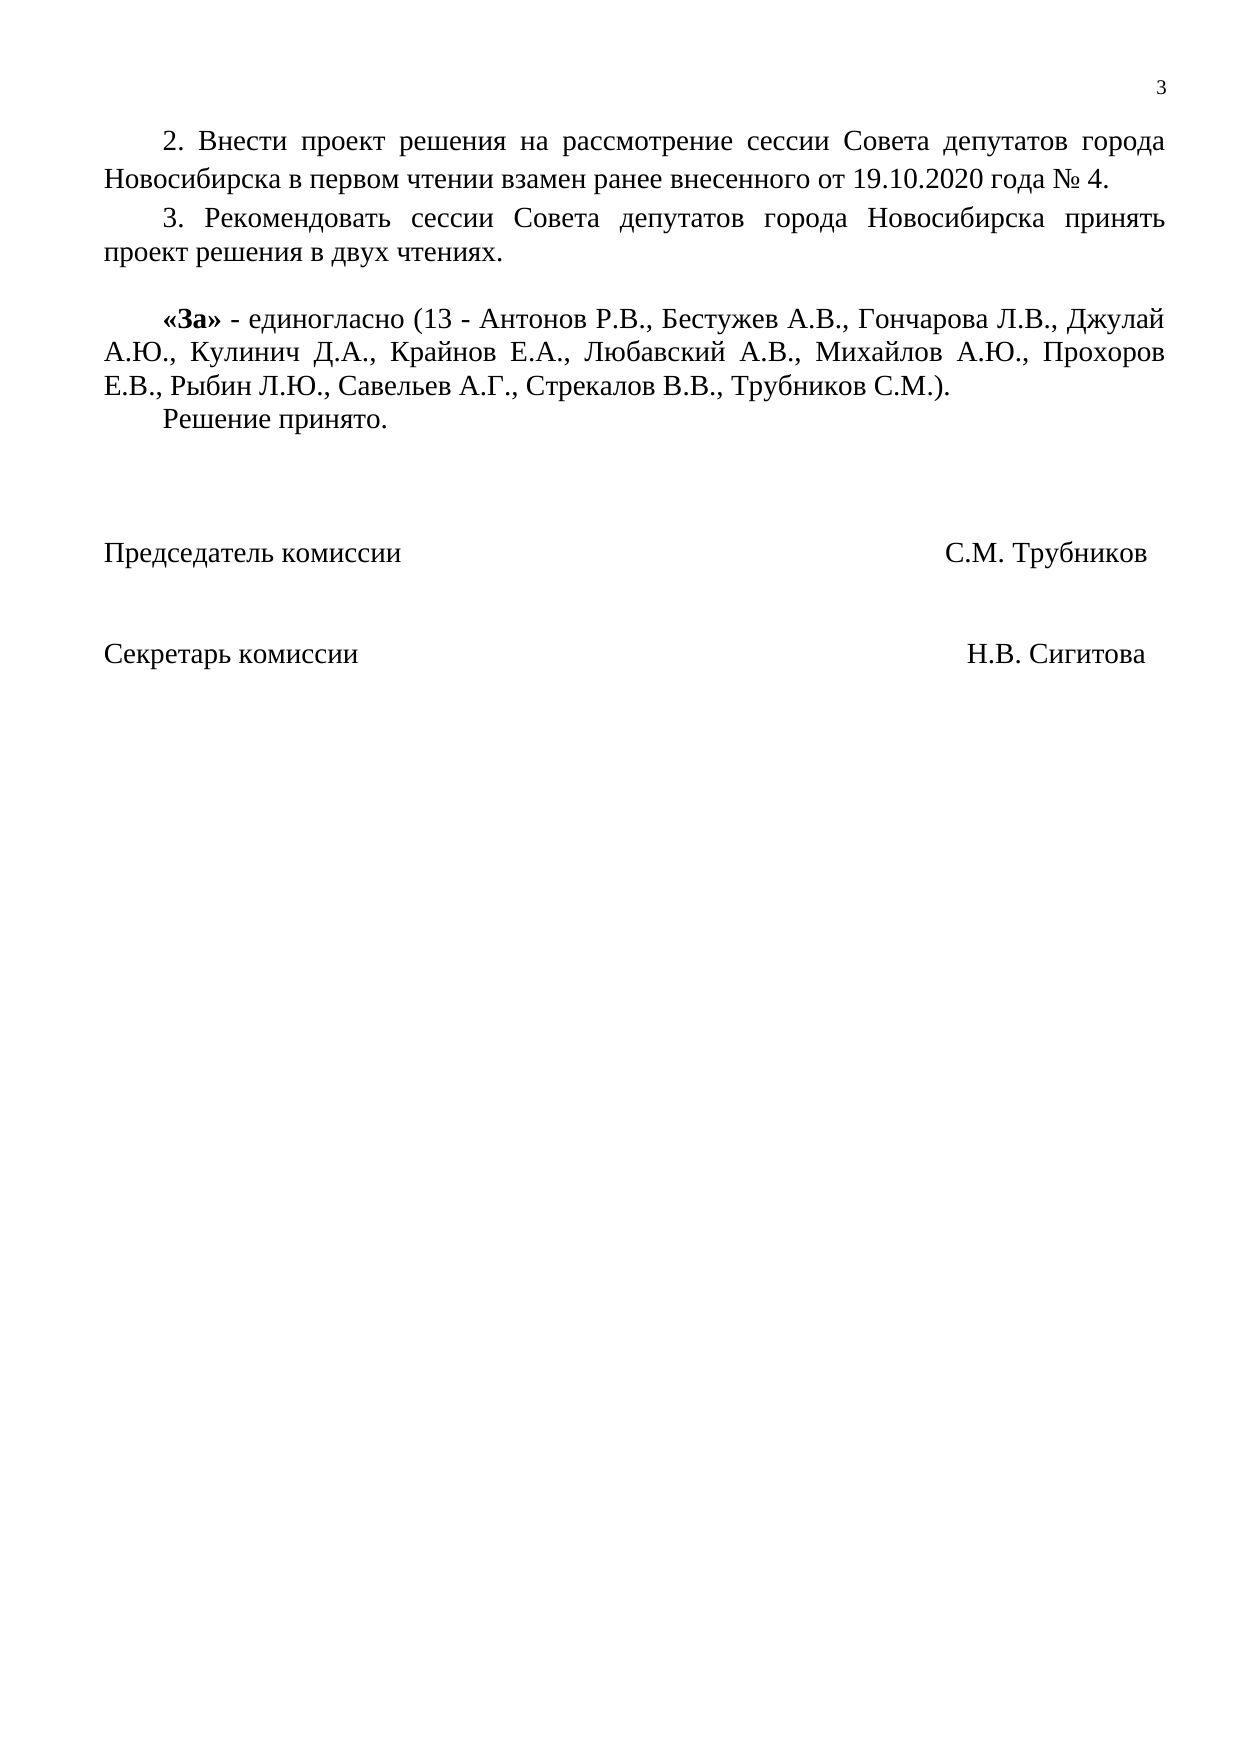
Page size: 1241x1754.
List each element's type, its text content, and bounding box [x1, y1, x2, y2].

text Решение принято. [103, 401, 1166, 435]
list Секретарь комиссии Н.В. Сигитова [103, 636, 1166, 670]
text 3. Рекомендовать сессии Совета депутатов города Новосибирска принять проект решения в двух чтениях. [103, 200, 1166, 267]
list Председатель комиссии С.М. Трубников [103, 536, 1166, 569]
text «За» - единогласно (13 - Антонов Р.В., Бестужев А.В., Гончарова Л.В., Джулай А.Ю., Кулинич Д.А., Крайнов Е.А., Любавский А.В., Михайлов А.Ю., Прохоров Е.В., Рыбин Л.Ю., Савельев А.Г., Стрекалов В.В., Трубников С.М.). [103, 301, 1166, 401]
text 2. Внести проект решения на рассмотрение сессии Совета депутатов города Новосибирска в первом чтении взамен ранее внесенного от 19.10.2020 года № 4. [103, 123, 1166, 195]
